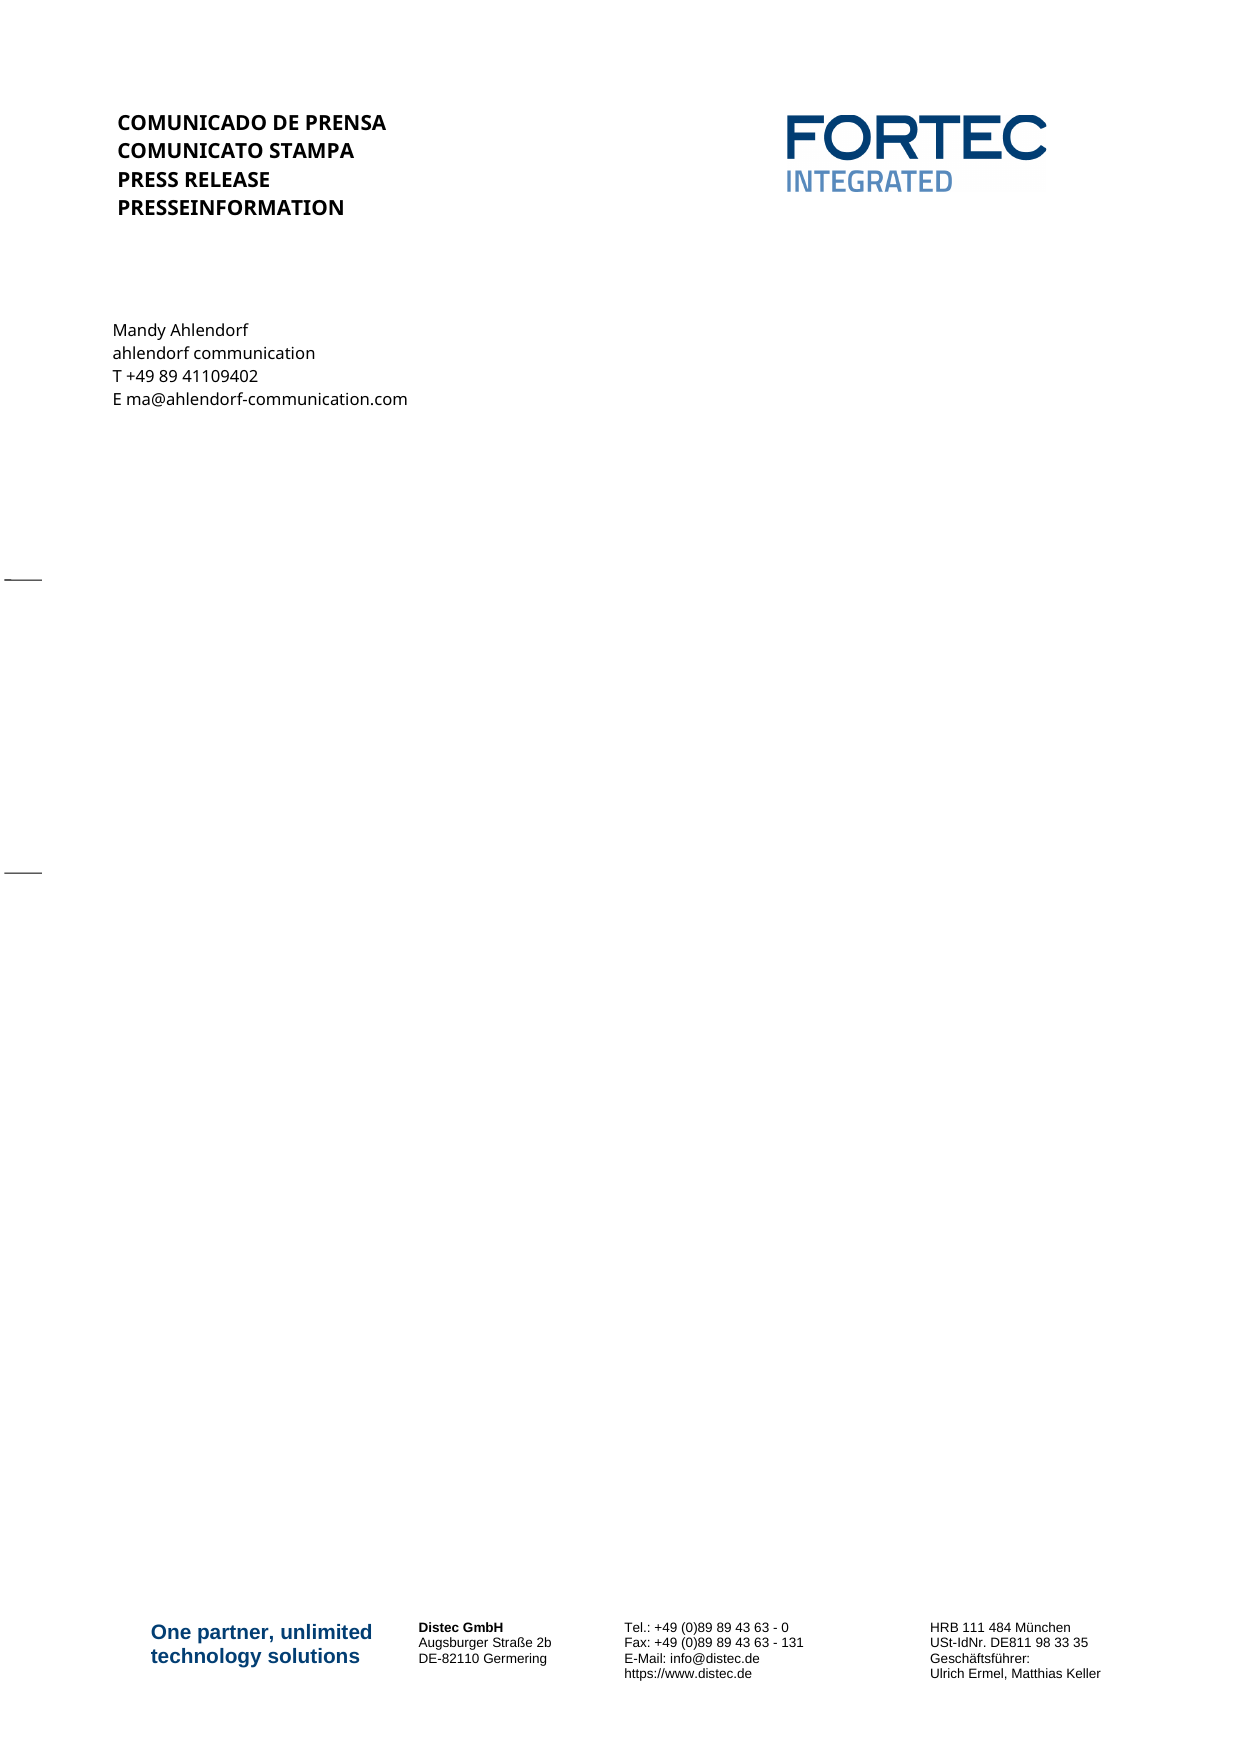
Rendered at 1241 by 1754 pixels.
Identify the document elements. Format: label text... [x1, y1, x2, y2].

text Mandy Ahlendorf [112, 319, 960, 342]
text ahlendorf communication [112, 342, 960, 364]
text E ma@ahlendorf-communication.com [112, 387, 960, 410]
text T +49 89 41109402 [112, 364, 960, 387]
picture [787, 115, 1047, 192]
